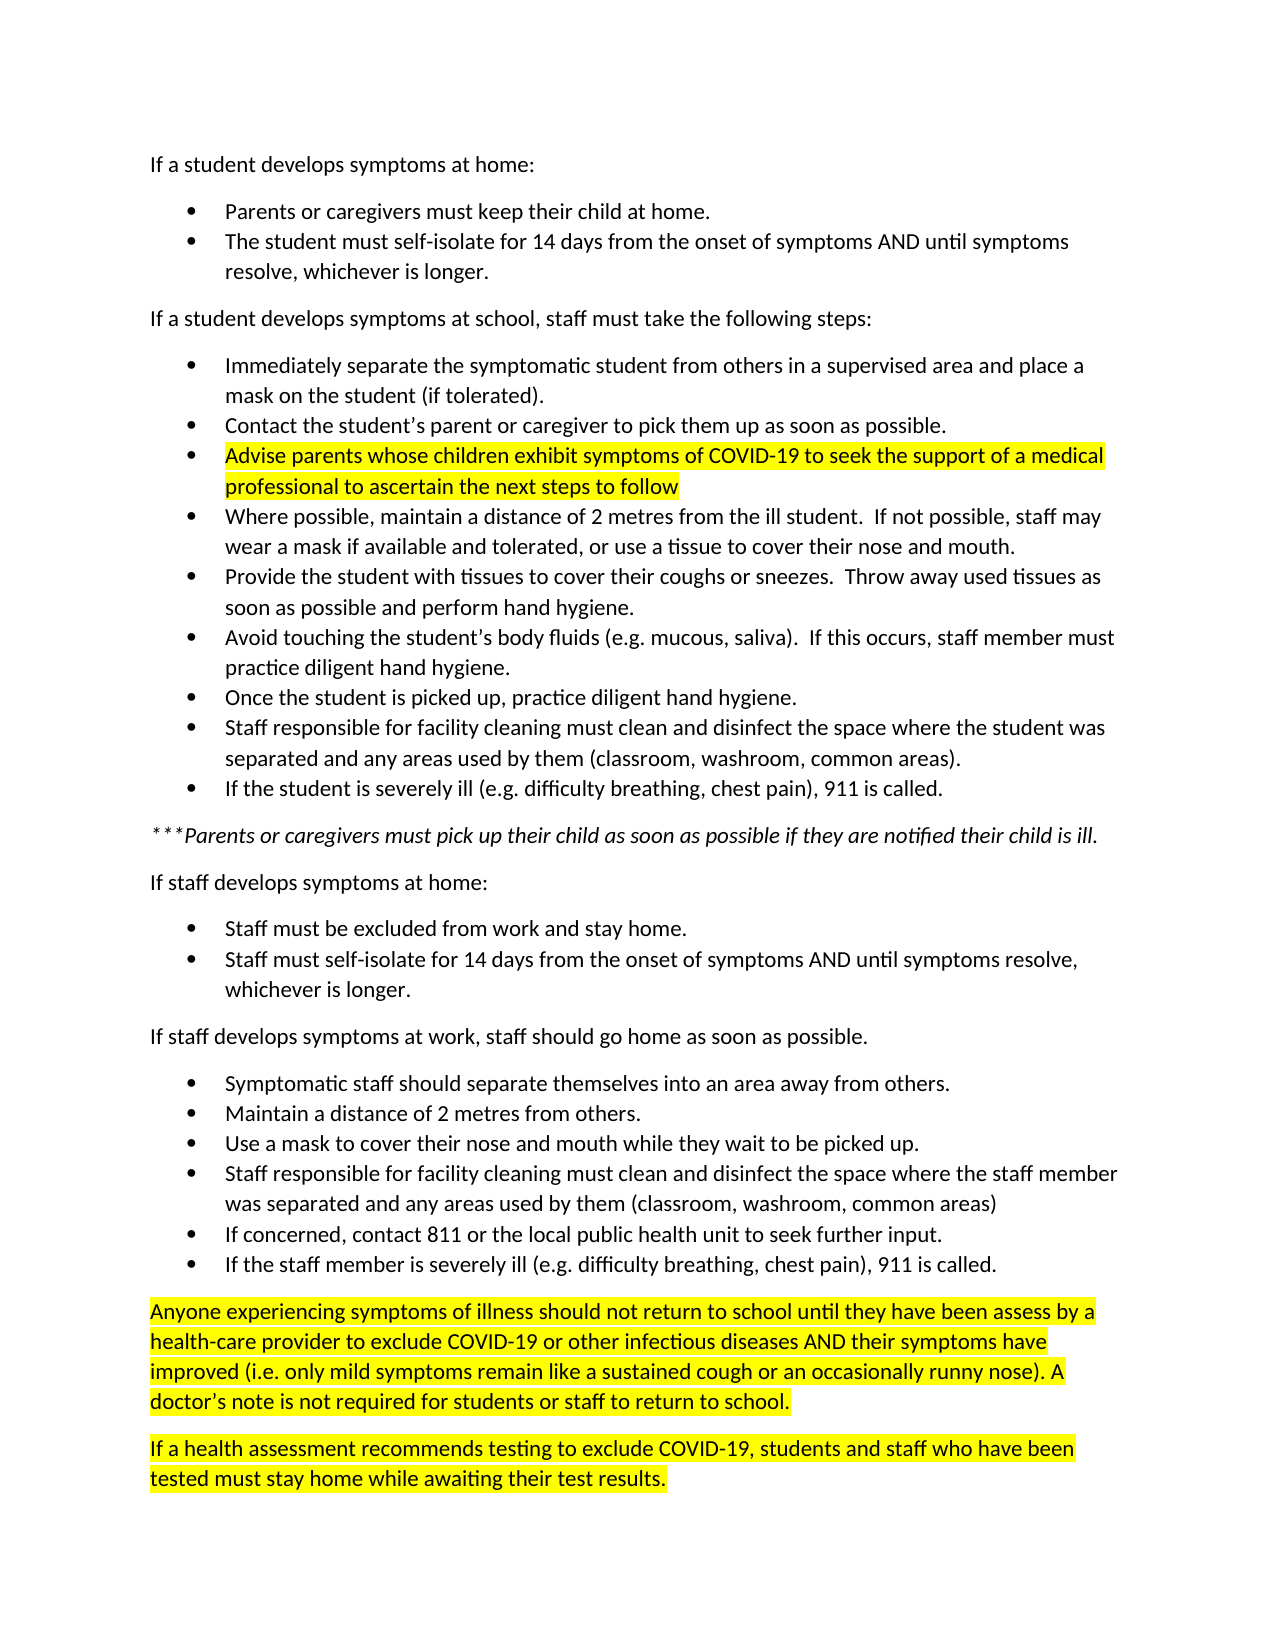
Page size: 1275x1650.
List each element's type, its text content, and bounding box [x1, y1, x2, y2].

list Staff must be excluded from work and stay home. [187, 914, 1125, 943]
list Once the student is picked up, practice diligent hand hygiene. [187, 683, 1125, 711]
text Anyone experiencing symptoms of illness should not return to school until they have been assess by a health-care provider to exclude COVID-19 or other infectious diseases AND their symptoms have improved (i.e. only mild symptoms remain like a sustained cough or an occasionally runny nose). A doctor’s note is not required for students or staff to return to school. [150, 1297, 1125, 1416]
text If staff develops symptoms at home: [150, 868, 1125, 896]
list If the staff member is severely ill (e.g. difficulty breathing, chest pain), 911 is called. [187, 1250, 1125, 1278]
list Staff responsible for facility cleaning must clean and disinfect the space where the student was separated and any areas used by them (classroom, washroom, common areas). [187, 713, 1125, 772]
list Symptomatic staff should separate themselves into an area away from others. [187, 1069, 1125, 1097]
list Staff must self-isolate for 14 days from the onset of symptoms AND until symptoms resolve, whichever is longer. [187, 945, 1125, 1003]
list Parents or caregivers must keep their child at home. [187, 197, 1125, 225]
list Contact the student’s parent or caregiver to pick them up as soon as possible. [187, 411, 1125, 439]
text If staff develops symptoms at work, staff should go home as soon as possible. [150, 1022, 1125, 1050]
list Where possible, maintain a distance of 2 metres from the ill student. If not possible, staff may wear a mask if available and tolerated, or use a tissue to cover their nose and mouth. [187, 502, 1125, 560]
list Immediately separate the symptomatic student from others in a supervised area and place a mask on the student (if tolerated). [187, 351, 1125, 409]
list If concerned, contact 811 or the local public health unit to seek further input. [187, 1220, 1125, 1248]
text If a health assessment recommends testing to exclude COVID-19, students and staff who have been tested must stay home while awaiting their test results. [150, 1434, 1125, 1493]
list Advise parents whose children exhibit symptoms of COVID-19 to seek the support of a medical professional to ascertain the next steps to follow [187, 442, 1125, 500]
list If the student is severely ill (e.g. difficulty breathing, chest pain), 911 is called. [187, 774, 1125, 802]
list Maintain a distance of 2 metres from others. [187, 1099, 1125, 1127]
text ***Parents or caregivers must pick up their child as soon as possible if they are notified their child is ill. [150, 821, 1125, 849]
text If a student develops symptoms at home: [150, 150, 1125, 178]
list Staff responsible for facility cleaning must clean and disinfect the space where the staff member was separated and any areas used by them (classroom, washroom, common areas) [187, 1159, 1125, 1218]
list The student must self-isolate for 14 days from the onset of symptoms AND until symptoms resolve, whichever is longer. [187, 227, 1125, 285]
list Use a mask to cover their nose and mouth while they wait to be picked up. [187, 1129, 1125, 1157]
list Provide the student with tissues to cover their coughs or sneezes. Throw away used tissues as soon as possible and perform hand hygiene. [187, 562, 1125, 621]
text If a student develops symptoms at school, staff must take the following steps: [150, 304, 1125, 332]
list Avoid touching the student’s body fluids (e.g. mucous, saliva). If this occurs, staff member must practice diligent hand hygiene. [187, 623, 1125, 681]
